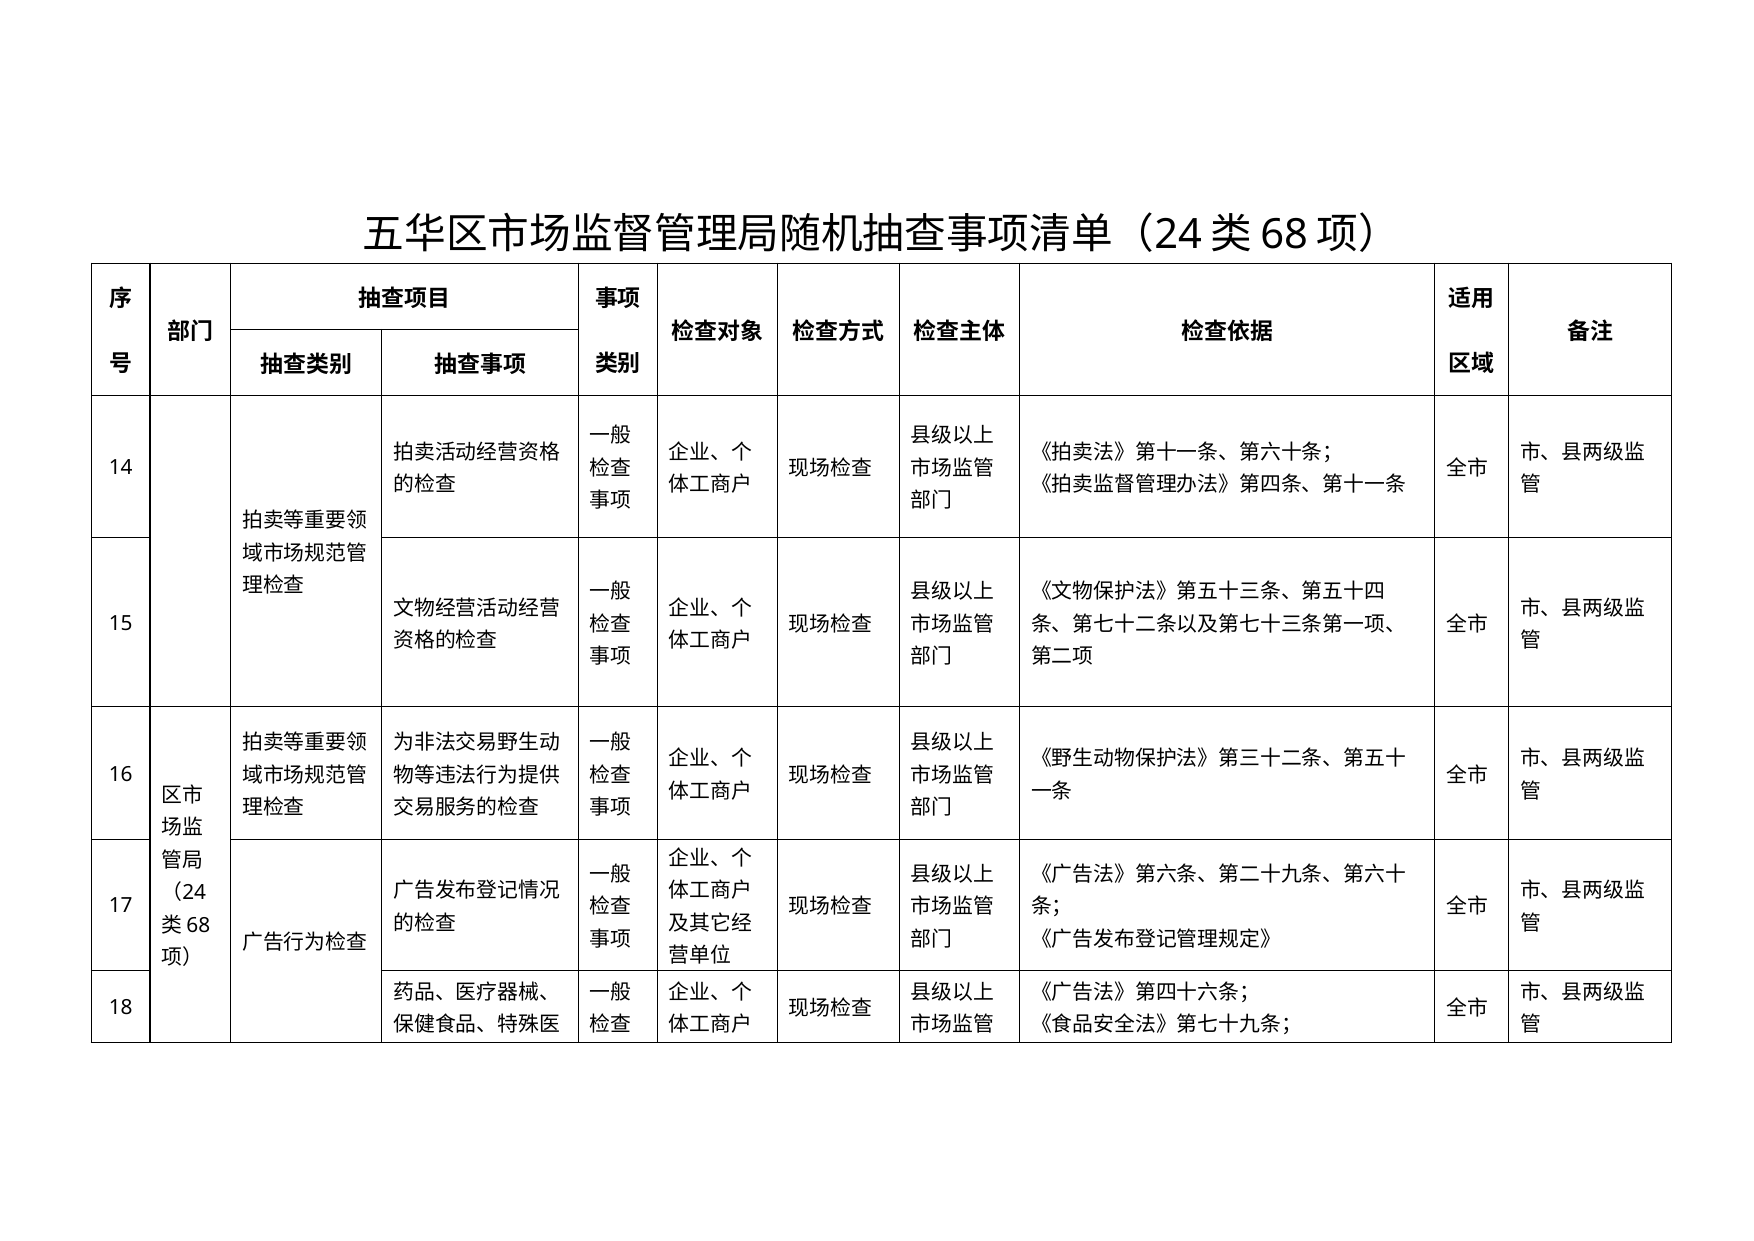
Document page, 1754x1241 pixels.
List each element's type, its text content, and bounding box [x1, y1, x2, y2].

table_cell 市、县两级监管 [1509, 538, 1671, 706]
table_cell 《广告法》第六条、第二十九条、第六十条； 《广告发布登记管理规定》 [1020, 840, 1434, 970]
table_cell 企业、个体工商户及其它经营单位 [658, 971, 777, 1042]
table_cell 县级以上市场监管部门 [900, 971, 1019, 1042]
table_cell [92, 396, 149, 537]
table_cell 市、县两级监管 [1509, 707, 1671, 839]
table_cell 一般检查事项 [579, 840, 657, 970]
table_cell 检查主体 [900, 264, 1019, 395]
table_cell [92, 840, 149, 970]
table_cell 广告行为检查 [231, 840, 381, 1042]
table_cell 文物经营活动经营资格的检查 [382, 538, 578, 706]
table_cell 企业、个体工商户及其它经营单位 [658, 840, 777, 970]
table_cell 抽查事项 [382, 330, 578, 395]
table_cell 事项类别 [579, 264, 657, 395]
table_cell 广告发布登记情况的检查 [382, 840, 578, 970]
table_cell 市、县两级监管 [1509, 971, 1671, 1042]
table_cell 抽查类别 [231, 330, 381, 395]
table_cell 县级以上市场监管部门 [900, 840, 1019, 970]
table_cell 检查依据 [1020, 264, 1434, 395]
table_cell 县级以上市场监管部门 [900, 707, 1019, 839]
table_cell [92, 971, 149, 1042]
table_cell 拍卖等重要领域市场规范管理检查 [231, 707, 381, 839]
table_cell 县级以上市场监管部门 [900, 538, 1019, 706]
table_cell 市、县两级监管 [1509, 840, 1671, 970]
table_cell 现场检查 [778, 707, 899, 839]
table_cell 现场检查 [778, 538, 899, 706]
table_cell 企业、个体工商户 [658, 396, 777, 537]
table_cell 抽查项目 [231, 264, 578, 329]
table_cell 备注 [1509, 264, 1671, 395]
table_cell 《广告法》第四十六条； 《食品安全法》第七十九条； 《药品管理法》第五十九条； 《医疗器械监督管理条例》第四十五条 [1020, 971, 1434, 1042]
table_cell 部门 [151, 264, 230, 395]
table_cell 拍卖活动经营资格的检查 [382, 396, 578, 537]
table_cell 县级以上市场监管部门 [900, 396, 1019, 537]
table_cell 全市 [1435, 840, 1508, 970]
table_cell 序号 [92, 264, 149, 395]
table_cell 一般检查事项 [579, 707, 657, 839]
table_cell 为非法交易野生动物等违法行为提供交易服务的检查 [382, 707, 578, 839]
table_header 五华区市场监督管理局随机抽查事项清单（24类68项） [91, 198, 1671, 263]
table_cell 一般检查事项 [579, 396, 657, 537]
table_cell 拍卖等重要领域市场规范管理检查 [231, 396, 381, 706]
table_cell [92, 538, 149, 706]
table_cell 全市 [1435, 396, 1508, 537]
table_cell 现场检查 [778, 840, 899, 970]
table_cell 区市场监管局（24类68项） [151, 707, 230, 1042]
table_cell 全市 [1435, 707, 1508, 839]
table_cell 《拍卖法》第十一条、第六十条； 《拍卖监督管理办法》第四条、第十一条 [1020, 396, 1434, 537]
table_cell 企业、个体工商户 [658, 707, 777, 839]
table_cell 药品、医疗器械、保健食品、特殊医学用途配方食品广告主发布相关广告的审查批准情况的检查 [382, 971, 578, 1042]
table_cell 全市 [1435, 971, 1508, 1042]
table_cell 检查方式 [778, 264, 899, 395]
table_cell 全市 [1435, 538, 1508, 706]
table_cell 一般检查事项 [579, 538, 657, 706]
table_cell 市、县两级监管 [1509, 396, 1671, 537]
table_cell 适用区域 [1435, 264, 1508, 395]
table_cell 企业、个体工商户 [658, 538, 777, 706]
table_cell 《野生动物保护法》第三十二条、第五十一条 [1020, 707, 1434, 839]
table_cell 现场检查 [778, 971, 899, 1042]
table_cell [92, 707, 149, 839]
table_cell 现场检查 [778, 396, 899, 537]
table_cell 《文物保护法》第五十三条、第五十四条、第七十二条以及第七十三条第一项、第二项 [1020, 538, 1434, 706]
table_cell 检查对象 [658, 264, 777, 395]
table_cell 一般检查事项 [579, 971, 657, 1042]
